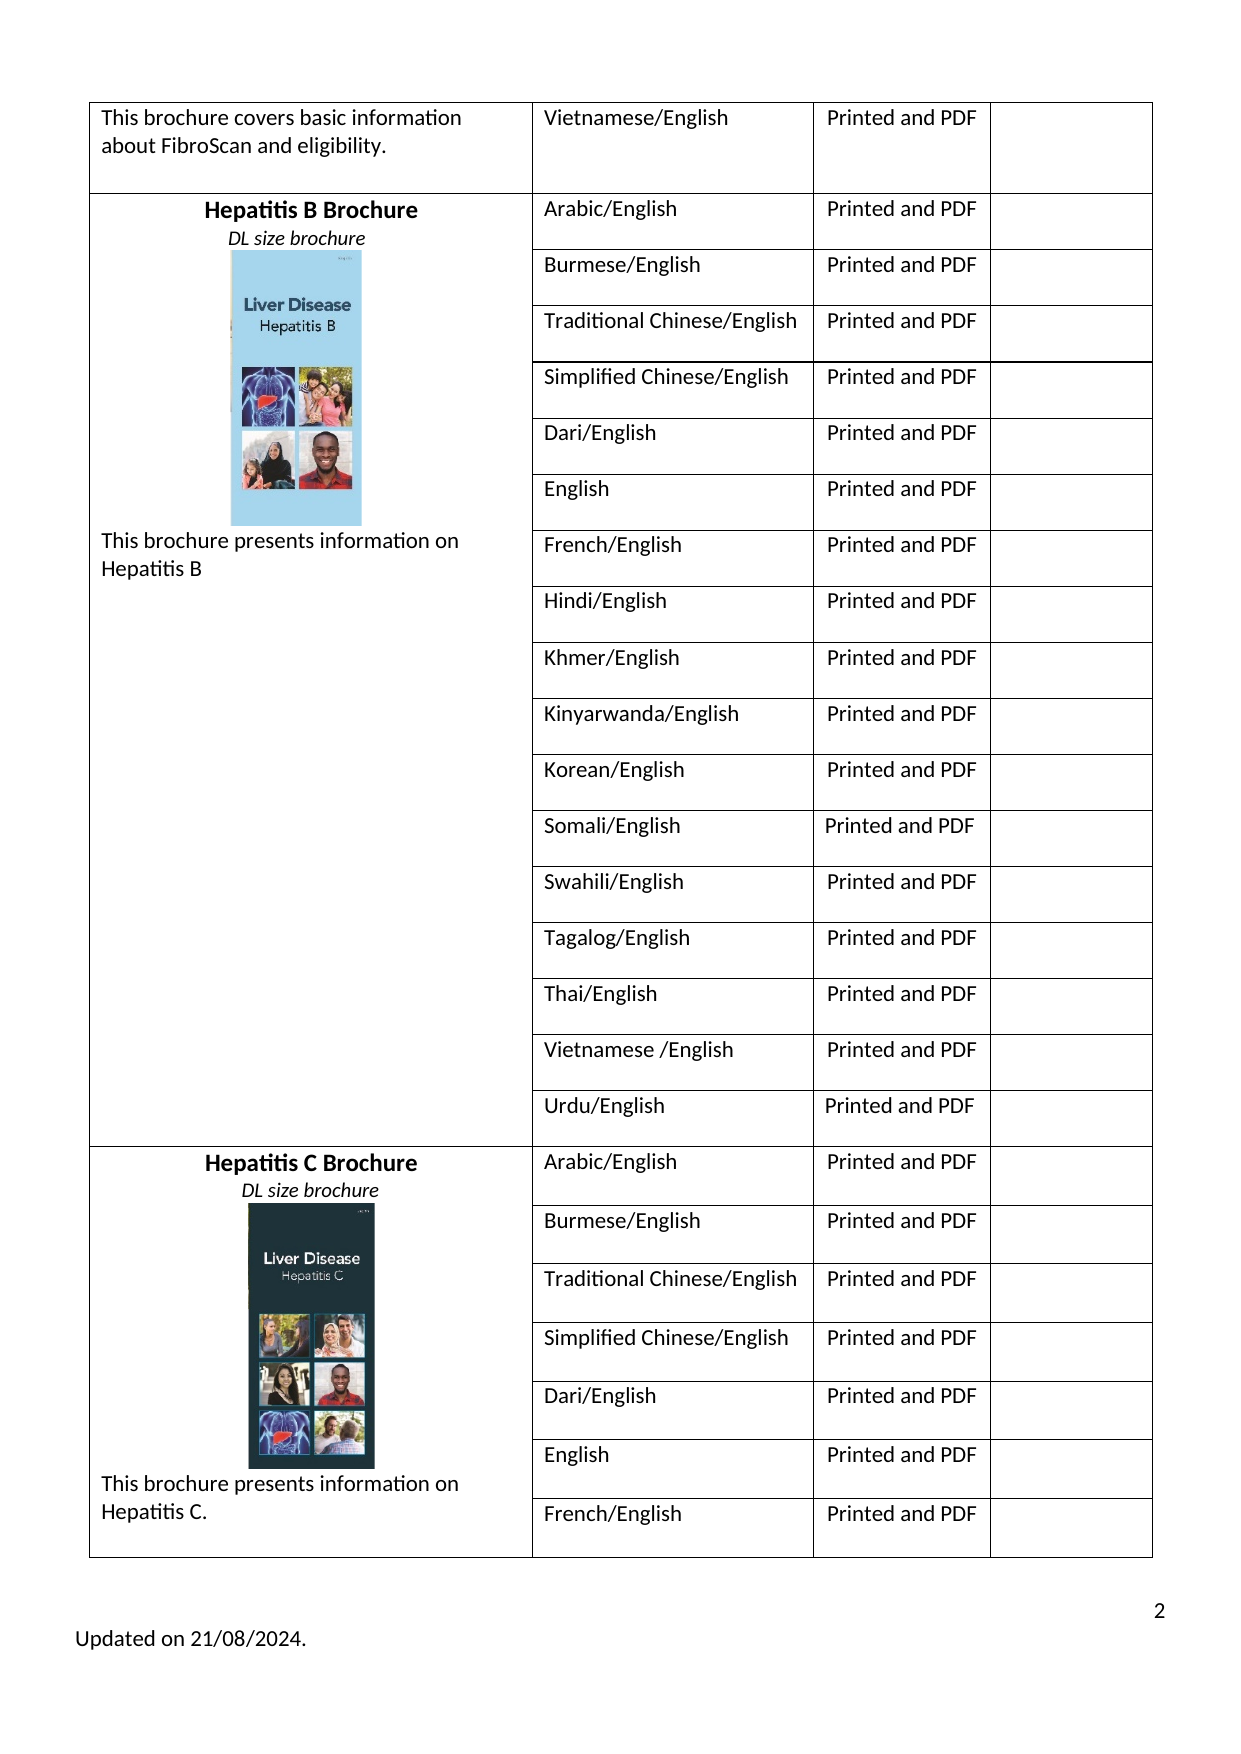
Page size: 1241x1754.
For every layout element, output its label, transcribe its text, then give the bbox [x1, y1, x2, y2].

table_cell [991, 1440, 1152, 1498]
table_cell [991, 867, 1152, 922]
table_cell [991, 699, 1152, 754]
table_cell French/English [533, 531, 813, 586]
table_cell Dari/English [533, 419, 813, 473]
table_cell [991, 1499, 1152, 1557]
table_cell [991, 1264, 1152, 1322]
table_cell Printed and PDF [814, 1499, 990, 1557]
table_cell Printed and PDF [814, 250, 990, 305]
table_cell [991, 755, 1152, 810]
table_cell [991, 1091, 1152, 1146]
table_cell [991, 1323, 1152, 1381]
table_cell Printed and PDF [814, 923, 990, 978]
picture [248, 1203, 375, 1469]
table_cell [991, 1382, 1152, 1439]
table_cell [991, 643, 1152, 698]
table_cell [991, 979, 1152, 1034]
table_cell Thai/English [533, 979, 813, 1034]
table_cell French/English [533, 1499, 813, 1557]
table_cell Kinyarwanda/English [533, 699, 813, 754]
table_cell Printed and PDF [814, 1264, 990, 1322]
table_cell [991, 531, 1152, 586]
table_cell [991, 923, 1152, 978]
table_cell Printed and PDF [814, 979, 990, 1034]
table_cell [991, 811, 1152, 866]
table_cell Printed and PDF [814, 811, 990, 866]
table_cell [991, 1147, 1152, 1205]
table_cell [991, 250, 1152, 305]
table_cell [991, 103, 1152, 193]
table_cell Printed and PDF [814, 643, 990, 698]
table_cell [991, 363, 1152, 417]
table_cell Printed and PDF [814, 1091, 990, 1146]
table_cell [991, 1035, 1152, 1090]
table_cell Vietnamese/English [533, 103, 813, 193]
table_cell Printed and PDF [814, 363, 990, 417]
table_cell Korean/English [533, 755, 813, 810]
table_cell Printed and PDF [814, 531, 990, 586]
table_cell Printed and PDF [814, 419, 990, 473]
table_cell Printed and PDF [814, 1440, 990, 1498]
table_cell Printed and PDF [814, 1035, 990, 1090]
table_cell Khmer/English [533, 643, 813, 698]
table_cell Printed and PDF [814, 306, 990, 361]
table_cell Tagalog/English [533, 923, 813, 978]
table_cell Traditional Chinese/English [533, 1264, 813, 1322]
table_cell Hepatitis B Brochure DL size brochure This brochure presents information on Hepatitis B [90, 194, 532, 1146]
table_cell Traditional Chinese/English [533, 306, 813, 361]
table_cell Printed and PDF [814, 103, 990, 193]
table_cell Printed and PDF [814, 1206, 990, 1263]
table_cell Burmese/English [533, 1206, 813, 1263]
table_cell Vietnamese /English [533, 1035, 813, 1090]
table_cell Hindi/English [533, 587, 813, 642]
table_cell [991, 194, 1152, 249]
table_cell Printed and PDF [814, 194, 990, 249]
table_cell Printed and PDF [814, 587, 990, 642]
table_cell Printed and PDF [814, 475, 990, 529]
table_cell Hepatitis C Brochure DL size brochure This brochure presents information on Hepatitis C. [90, 1147, 532, 1557]
table_cell Printed and PDF [814, 699, 990, 754]
table_cell Printed and PDF [814, 755, 990, 810]
table_cell [991, 1206, 1152, 1263]
table_cell Arabic/English [533, 194, 813, 249]
table_cell Somali/English [533, 811, 813, 866]
table_cell [991, 419, 1152, 473]
table_cell Simplified Chinese/English [533, 1323, 813, 1381]
table_cell Simplified Chinese/English [533, 363, 813, 417]
table_cell Dari/English [533, 1382, 813, 1439]
table_cell Swahili/English [533, 867, 813, 922]
table_cell [991, 475, 1152, 529]
table_cell [991, 587, 1152, 642]
table_cell English [533, 1440, 813, 1498]
table_cell Printed and PDF [814, 1382, 990, 1439]
table_cell [991, 306, 1152, 361]
table_cell Urdu/English [533, 1091, 813, 1146]
picture [230, 250, 362, 526]
table_cell English [533, 475, 813, 529]
table_cell Arabic/English [533, 1147, 813, 1205]
table_cell Printed and PDF [814, 1323, 990, 1381]
table_cell Printed and PDF [814, 867, 990, 922]
table_cell Printed and PDF [814, 1147, 990, 1205]
table_cell Burmese/English [533, 250, 813, 305]
